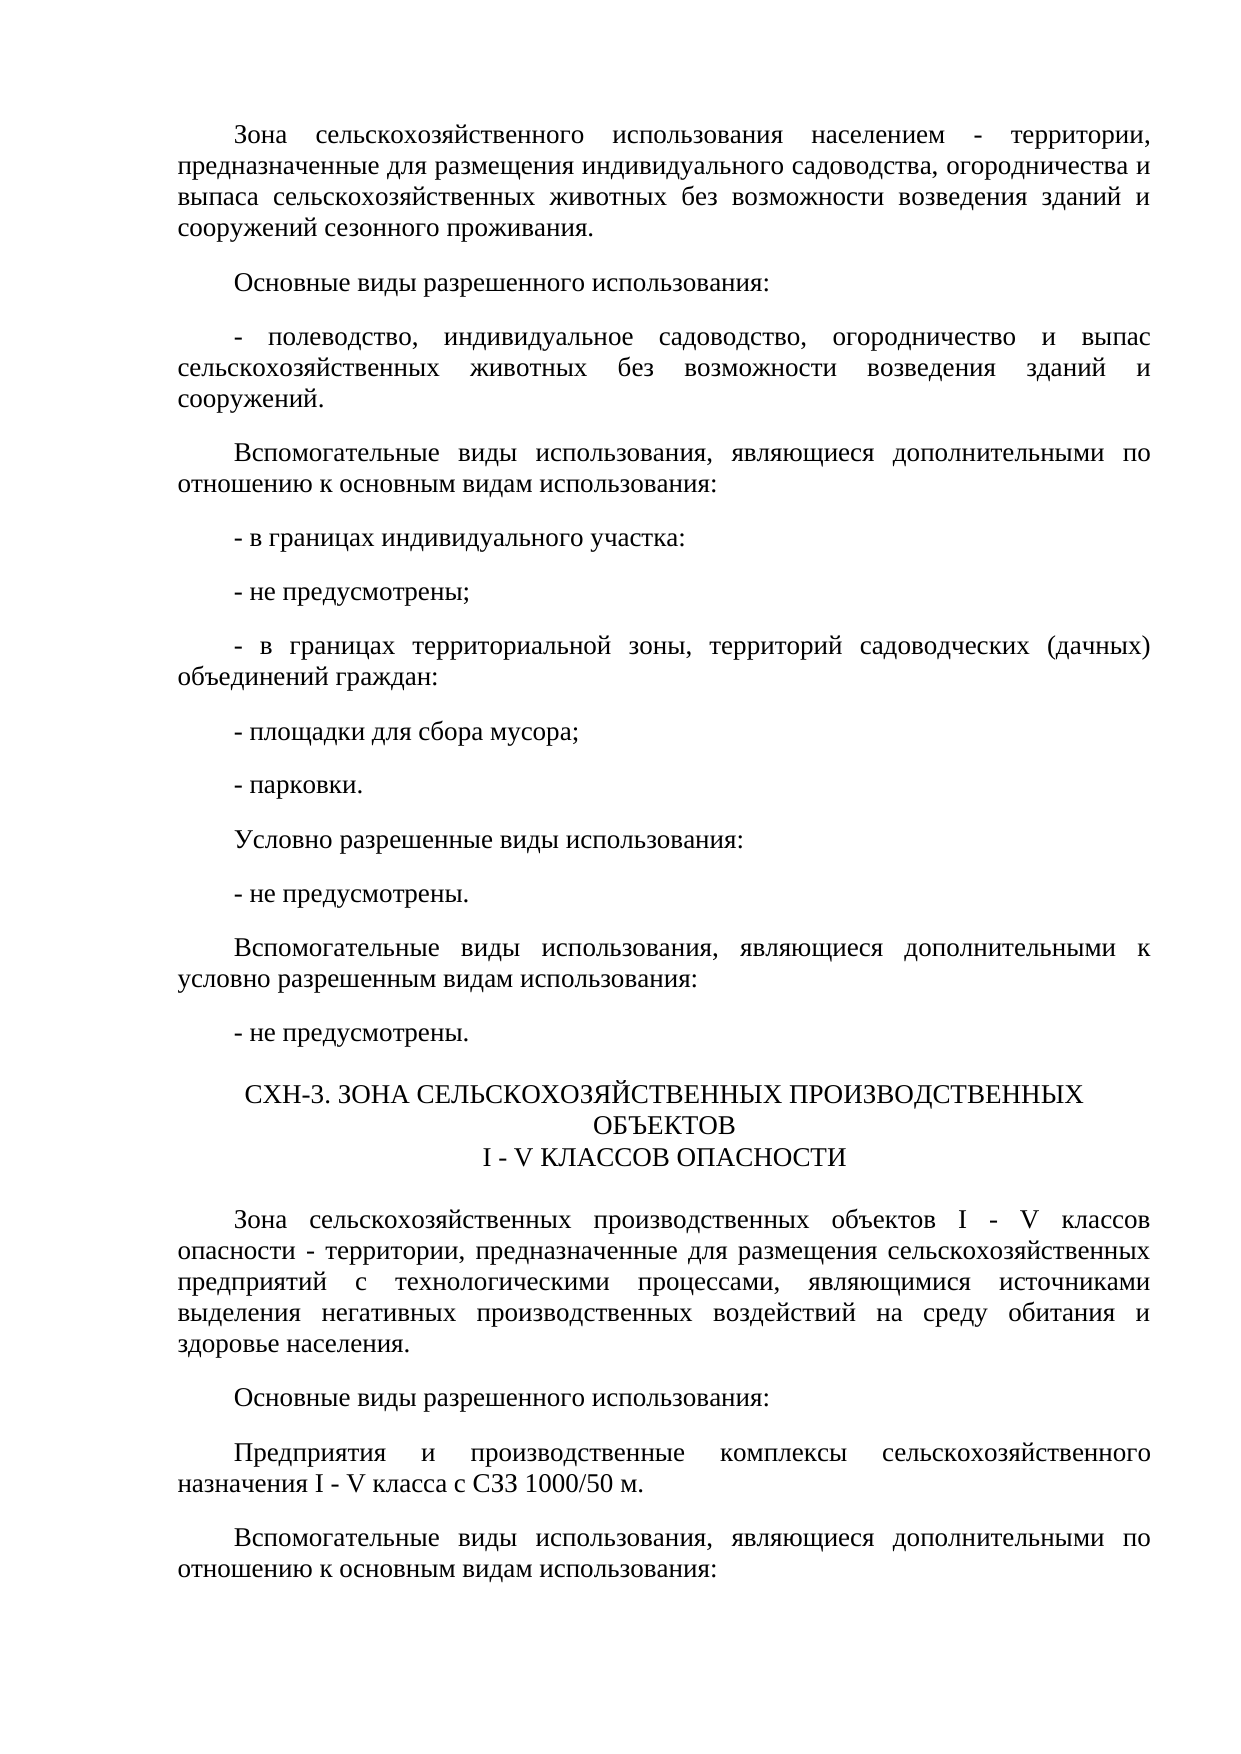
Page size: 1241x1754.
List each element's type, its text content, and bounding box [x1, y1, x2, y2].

text - не предусмотрены. [177, 1016, 1152, 1047]
text - не предусмотрены; [177, 575, 1152, 606]
text Предприятия и производственные комплексы сельскохозяйственного назначения I - V класса с СЗЗ 1000/50 м. [177, 1436, 1152, 1498]
text Основные виды разрешенного использования: [177, 1382, 1152, 1413]
text Условно разрешенные виды использования: [177, 823, 1152, 854]
text Зона сельскохозяйственного использования населением - территории, предназначенные для размещения индивидуального садоводства, огородничества и выпаса сельскохозяйственных животных без возможности возведения зданий и сооружений сезонного проживания. [177, 118, 1152, 243]
text Вспомогательные виды использования, являющиеся дополнительными по отношению к основным видам использования: [177, 436, 1152, 498]
text - парковки. [177, 769, 1152, 800]
text Вспомогательные виды использования, являющиеся дополнительными по отношению к основным видам использования: [177, 1521, 1152, 1583]
text - в границах территориальной зоны, территорий садоводческих (дачных) объединений граждан: [177, 629, 1152, 692]
text I - V КЛАССОВ ОПАСНОСТИ [177, 1141, 1152, 1172]
text - не предусмотрены. [177, 877, 1152, 908]
text - полеводство, индивидуальное садоводство, огородничество и выпас сельскохозяйственных животных без возможности возведения зданий и сооружений. [177, 320, 1152, 413]
text Вспомогательные виды использования, являющиеся дополнительными к условно разрешенным видам использования: [177, 931, 1152, 993]
text СХН-3. ЗОНА СЕЛЬСКОХОЗЯЙСТВЕННЫХ ПРОИЗВОДСТВЕННЫХ ОБЪЕКТОВ [177, 1078, 1152, 1141]
text - в границах индивидуального участка: [177, 521, 1152, 552]
text Зона сельскохозяйственных производственных объектов I - V классов опасности - территории, предназначенные для размещения сельскохозяйственных предприятий с технологическими процессами, являющимися источниками выделения негативных производственных воздействий на среду обитания и здоровье населения. [177, 1203, 1152, 1359]
text Основные виды разрешенного использования: [177, 266, 1152, 297]
text - площадки для сбора мусора; [177, 714, 1152, 746]
